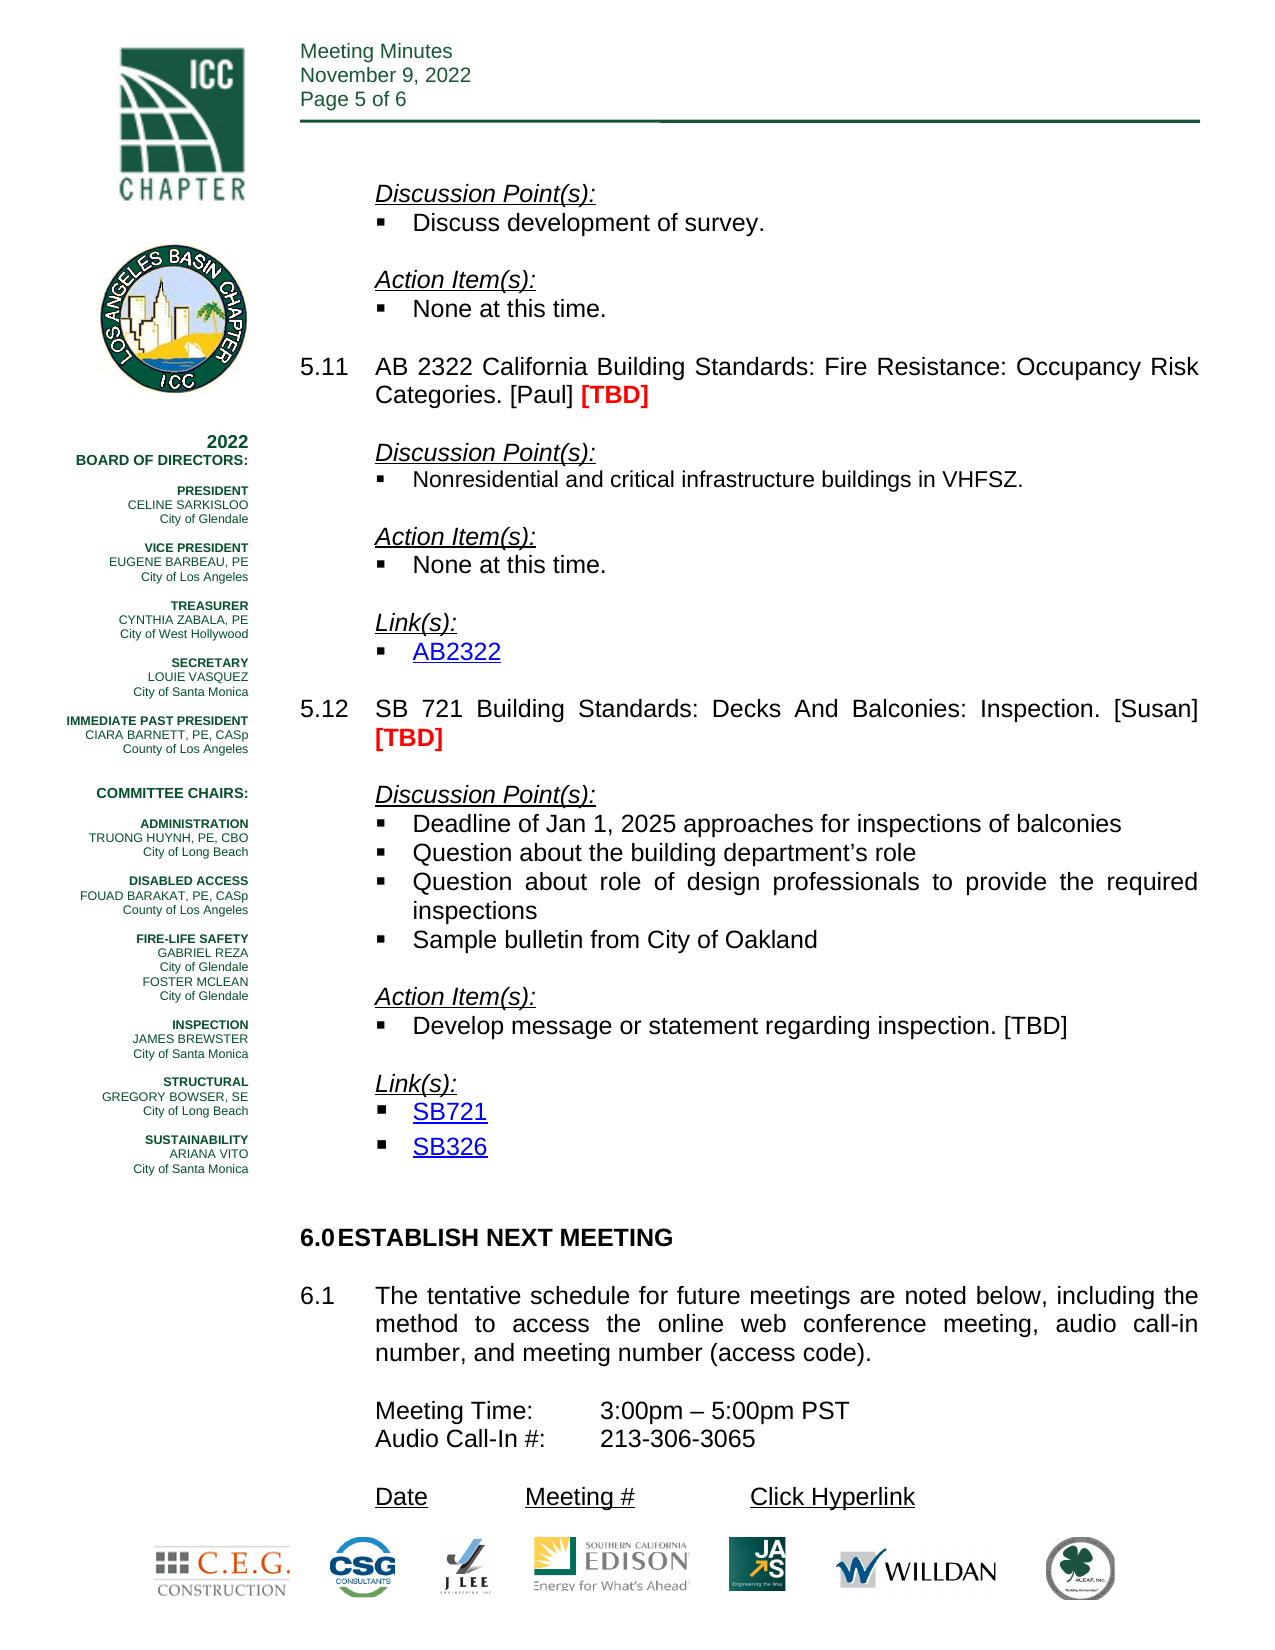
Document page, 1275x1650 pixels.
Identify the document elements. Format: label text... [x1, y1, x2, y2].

picture [729, 1537, 786, 1591]
picture [152, 1537, 289, 1606]
text Action Item(s): [375, 522, 1200, 550]
text Date Meeting # Click Hyperlink [300, 1482, 1200, 1511]
picture [329, 1537, 395, 1597]
text 5.11 AB 2322 California Building Standards: Fire Resistance: Occupancy Risk Categories. [Paul] [TBD] [300, 351, 1200, 409]
list Discuss development of survey. [375, 207, 1200, 236]
list Question about role of design professionals to provide the required inspections [375, 867, 1200, 924]
list AB2322 [375, 637, 1200, 666]
text Action Item(s): [375, 265, 1200, 294]
list Question about the building department’s role [375, 838, 1200, 867]
list SB721 [375, 1097, 1200, 1127]
list Develop message or statement regarding inspection. [TBD] [375, 1011, 1200, 1040]
picture [533, 1537, 690, 1591]
picture [115, 43, 250, 205]
text Discussion Point(s): [300, 438, 1200, 466]
picture [437, 1537, 494, 1594]
text Link(s): [375, 608, 1200, 637]
list SB326 [375, 1131, 1200, 1161]
list None at this time. [375, 550, 1200, 579]
list Deadline of Jan 1, 2025 approaches for inspections of balconies [375, 809, 1200, 838]
list Nonresidential and critical infrastructure buildings in VHFSZ. [375, 466, 1200, 493]
text Meeting Time: 3:00pm – 5:00pm PST [375, 1396, 1200, 1424]
text 5.12 SB 721 Building Standards: Decks And Balconies: Inspection. [Susan] [TBD] [300, 694, 1200, 752]
text Link(s): [375, 1068, 1200, 1097]
picture [825, 1537, 1007, 1600]
text Discussion Point(s): [300, 781, 1200, 809]
text 6.1 The tentative schedule for future meetings are noted below, including the method to access the online web conference meeting, audio call-in number, and meeting number (access code). [300, 1281, 1200, 1367]
text Audio Call-In #: 213-306-3065 [375, 1424, 1200, 1453]
text Discussion Point(s): [300, 179, 1200, 207]
list None at this time. [375, 294, 1200, 323]
list ESTABLISH NEXT MEETING [300, 1223, 1200, 1252]
picture [99, 243, 248, 394]
picture [1045, 1537, 1115, 1600]
list Sample bulletin from City of Oakland [375, 924, 1200, 953]
text Action Item(s): [375, 982, 1200, 1011]
